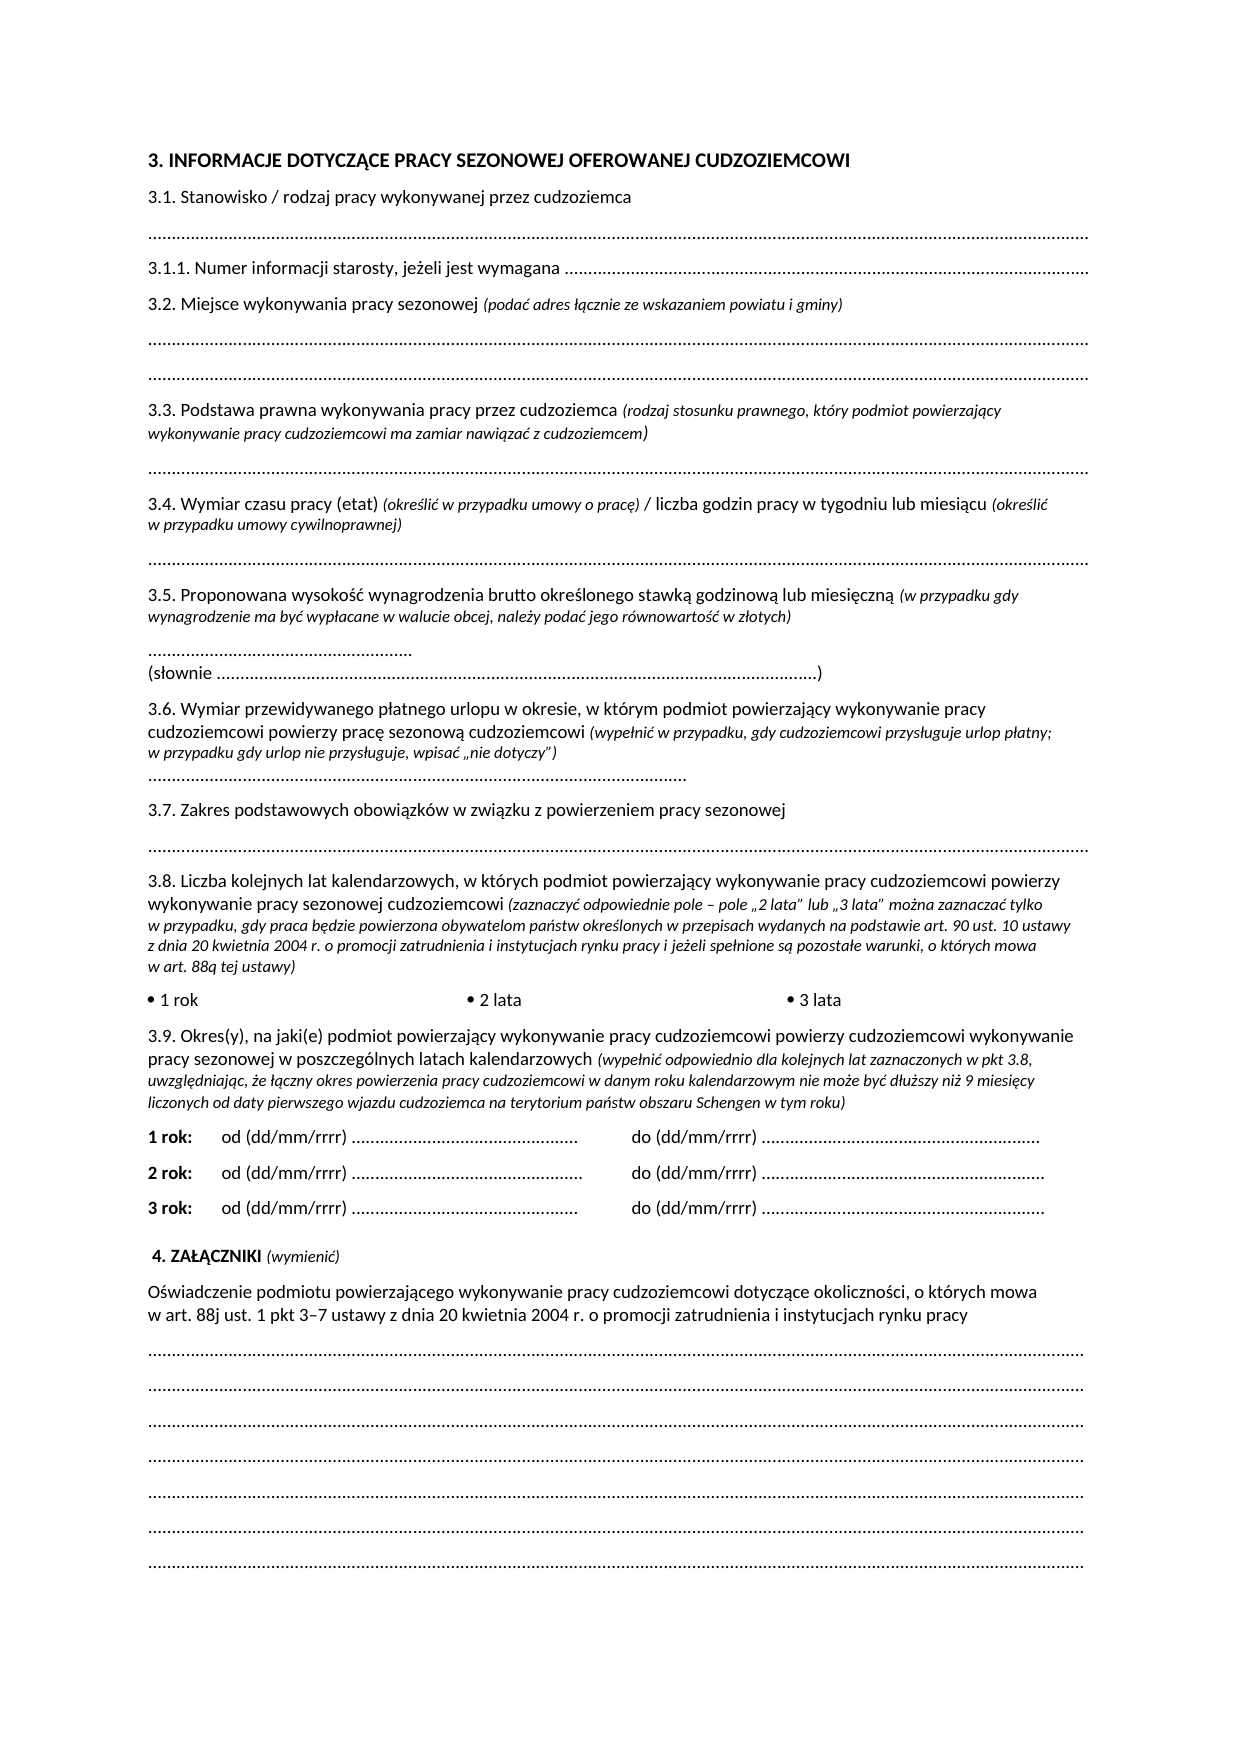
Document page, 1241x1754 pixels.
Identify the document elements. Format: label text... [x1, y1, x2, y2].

text 3.7. Zakres podstawowych obowiązków w związku z powierzeniem pracy sezonowej [148, 798, 1093, 821]
text ....................................................................................................................................................................................................... [148, 221, 1093, 244]
text 4. ZAŁĄCZNIKI (wymienić) [148, 1244, 1093, 1267]
table_header 2 lata [456, 976, 776, 1012]
text 3.2. Miejsce wykonywania pracy sezonowej (podać adres łącznie ze wskazaniem powiatu i gminy) [148, 292, 1093, 315]
text ....................................................................................................................................................................................................... [148, 327, 1093, 350]
table_cell 2 rok: od (dd/mm/rrrr) ................................................. [136, 1149, 620, 1184]
text 3.4. Wymiar czasu pracy (etat) (określić w przypadku umowy o pracę) / liczba godzin pracy w tygodniu lub miesiącu (określić w przypadku umowy cywilnoprawnej) [148, 492, 1093, 535]
text ....................................................................................................................................................................................................... [148, 834, 1093, 857]
table_header do (dd/mm/rrrr) ........................................................... [620, 1113, 1104, 1148]
table_header 1 rok [136, 976, 456, 1012]
text 3.8. Liczba kolejnych lat kalendarzowych, w których podmiot powierzający wykonywanie pracy cudzoziemcowi powierzy wykonywanie pracy sezonowej cudzoziemcowi (zaznaczyć odpowiednie pole – pole „2 lata” lub „3 lata” można zaznaczać tylko w przypadku, gdy praca będzie powierzona obywatelom państw określonych w przepisach wydanych na podstawie art. 90 ust. 10 ustawy z dnia 20 kwietnia 2004 r. o promocji zatrudnienia i instytucjach rynku pracy i jeżeli spełnione są pozostałe warunki, o których mowa w art. 88q tej ustawy) [148, 869, 1093, 976]
text 3.5. Proponowana wysokość wynagrodzenia brutto określonego stawką godzinową lub miesięczną (w przypadku gdy wynagrodzenie ma być wypłacane w walucie obcej, należy podać jego równowartość w złotych) [148, 583, 1093, 626]
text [148, 1551, 1093, 1573]
text 3.3. Podstawa prawna wykonywania pracy przez cudzoziemca (rodzaj stosunku prawnego, który podmiot powierzający wykonywanie pracy cudzoziemcowi ma zamiar nawiązać z cudzoziemcem) [148, 398, 1093, 444]
table_cell 3 rok: od (dd/mm/rrrr) ................................................ [136, 1184, 620, 1219]
text 3. INFORMACJE DOTYCZĄCE PRACY SEZONOWEJ OFEROWANEJ CUDZOZIEMCOWI [148, 148, 1093, 173]
text 3.1.1. Numer informacji starosty, jeżeli jest wymagana ............................................................................................................... [148, 256, 1093, 279]
text 3.9. Okres(y), na jaki(e) podmiot powierzający wykonywanie pracy cudzoziemcowi powierzy cudzoziemcowi wykonywanie pracy sezonowej w poszczególnych latach kalendarzowych (wypełnić odpowiednio dla kolejnych lat zaznaczonych w pkt 3.8, uwzględniając, że łączny okres powierzenia pracy cudzoziemcowi w danym roku kalendarzowym nie może być dłuższy niż 9 miesięcy liczonych od daty pierwszego wjazdu cudzoziemca na terytorium państw obszaru Schengen w tym roku) [148, 1024, 1093, 1113]
table_header 3 lata [776, 976, 1096, 1012]
table_cell do (dd/mm/rrrr) ............................................................ [620, 1184, 1104, 1219]
table_cell do (dd/mm/rrrr) ............................................................ [620, 1149, 1104, 1184]
text ....................................................................................................................................................................................................... [148, 456, 1093, 479]
text ....................................................................................................................................................................................................... [148, 363, 1093, 386]
text 3.6. Wymiar przewidywanego płatnego urlopu w okresie, w którym podmiot powierzający wykonywanie pracy cudzoziemcowi powierzy pracę sezonową cudzoziemcowi (wypełnić w przypadku, gdy cudzoziemcowi przysługuje urlop płatny; w przypadku gdy urlop nie przysługuje, wpisać „nie dotyczy”) .................................................................................................................. [148, 697, 1093, 786]
text ....................................................................................................................................................................................................... [148, 547, 1093, 570]
text 3.1. Stanowisko / rodzaj pracy wykonywanej przez cudzoziemca [148, 186, 1093, 208]
text ........................................................ (słownie ...............................................................................................................................) [148, 639, 1093, 684]
table_header 1 rok: od (dd/mm/rrrr) ................................................ [136, 1113, 620, 1148]
text Oświadczenie podmiotu powierzającego wykonywanie pracy cudzoziemcowi dotyczące okoliczności, o których mowa w art. 88j ust. 1 pkt 3–7 ustawy z dnia 20 kwietnia 2004 r. o promocji zatrudnienia i instytucjach rynku pracy [148, 1280, 1093, 1326]
